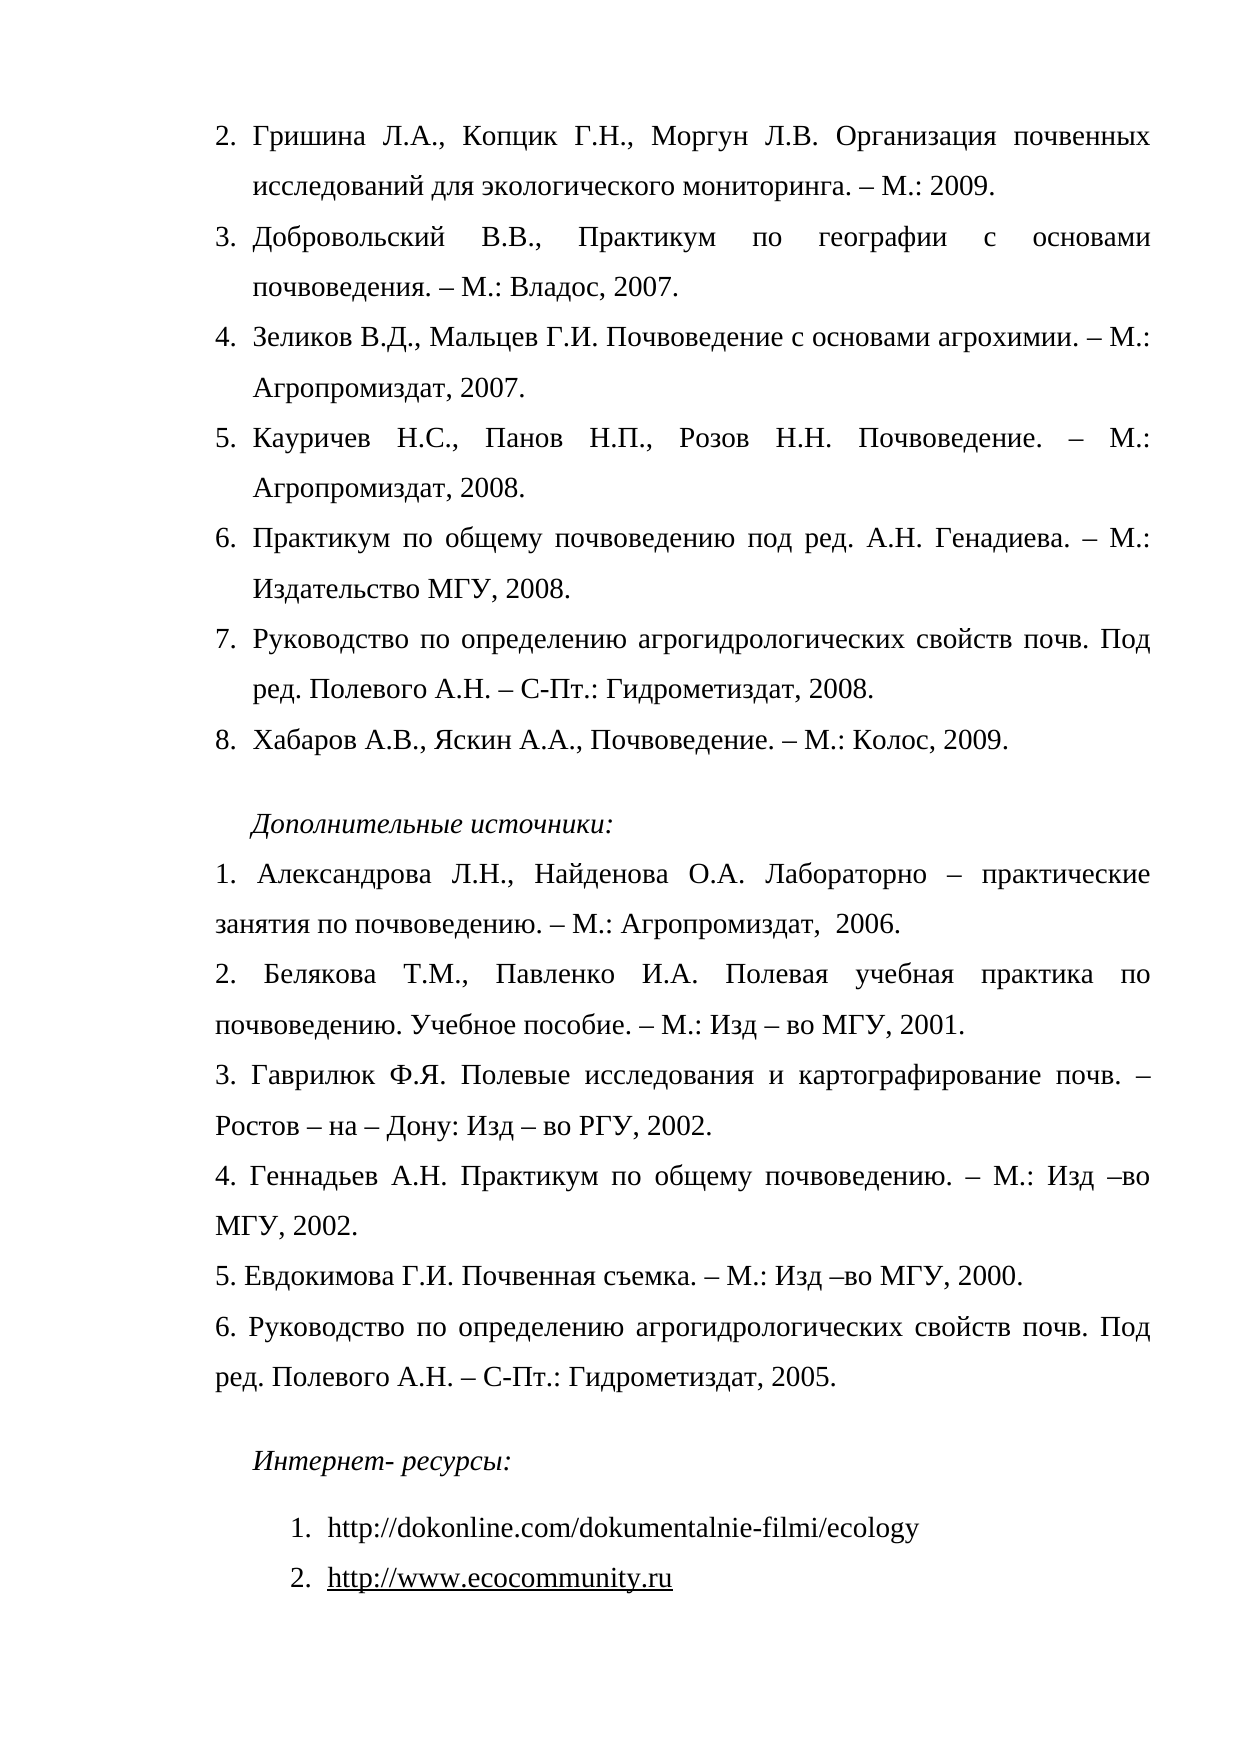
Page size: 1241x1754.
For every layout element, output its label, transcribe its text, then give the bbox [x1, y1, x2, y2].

list http://www.ecocommunity.ru [290, 1560, 1152, 1594]
text Интернет- ресурсы: [252, 1443, 1152, 1477]
text Дополнительные источники: [252, 806, 1152, 839]
list Зеликов В.Д., Мальцев Г.И. Почвоведение с основами агрохимии. – М.: Агропромиздат, 2007. [215, 319, 1152, 403]
list 1. Александрова Л.Н., Найденова О.А. Лабораторно – практические занятия по почвоведению. – М.: Агропромиздат, 2006. [215, 856, 1152, 940]
list Хабаров А.В., Яскин А.А., Почвоведение. – М.: Колос, 2009. [215, 722, 1152, 755]
list 4. Геннадьев А.Н. Практикум по общему почвоведению. – М.: Изд –во МГУ, 2002. [215, 1158, 1152, 1242]
list 3. Гаврилюк Ф.Я. Полевые исследования и картографирование почв. – Ростов – на – Дону: Изд – во РГУ, 2002. [215, 1057, 1152, 1141]
list Добровольский В.В., Практикум по географии с основами почвоведения. – М.: Владос, 2007. [215, 219, 1152, 303]
list 2. Белякова Т.М., Павленко И.А. Полевая учебная практика по почвоведению. Учебное пособие. – М.: Изд – во МГУ, 2001. [215, 957, 1152, 1041]
list Руководство по определению агрогидрологических свойств почв. Под ред. Полевого А.Н. – С-Пт.: Гидрометиздат, 2008. [215, 621, 1152, 705]
list http://dokonline.com/dokumentalnie-filmi/ecology [290, 1510, 1152, 1544]
list Кауричев Н.С., Панов Н.П., Розов Н.Н. Почвоведение. – М.: Агропромиздат, 2008. [215, 420, 1152, 504]
list Практикум по общему почвоведению под ред. А.Н. Генадиева. – М.: Издательство МГУ, 2008. [215, 521, 1152, 604]
list 5. Евдокимова Г.И. Почвенная съемка. – М.: Изд –во МГУ, 2000. [215, 1258, 1152, 1292]
list 6. Руководство по определению агрогидрологических свойств почв. Под ред. Полевого А.Н. – С-Пт.: Гидрометиздат, 2005. [215, 1309, 1152, 1393]
list Гришина Л.А., Копцик Г.Н., Моргун Л.В. Организация почвенных исследований для экологического мониторинга. – М.: 2009. [215, 118, 1152, 202]
